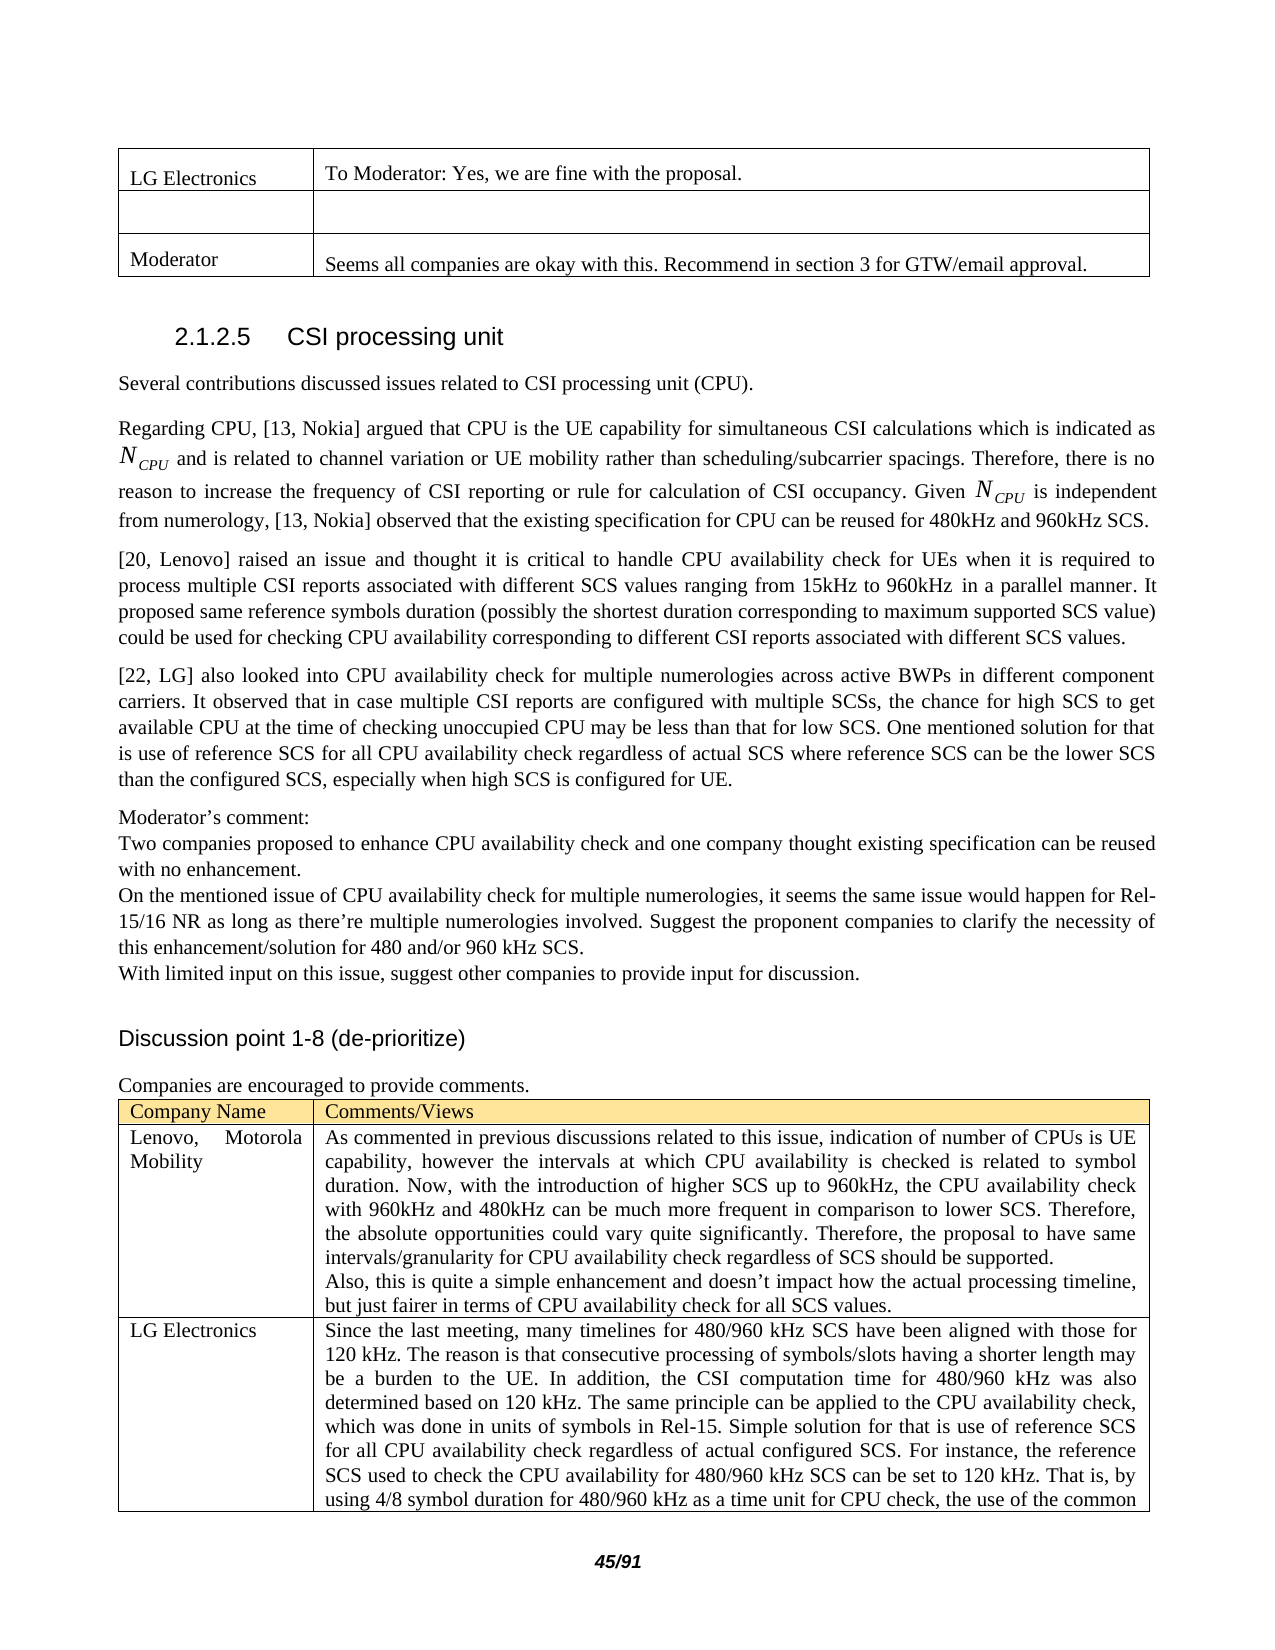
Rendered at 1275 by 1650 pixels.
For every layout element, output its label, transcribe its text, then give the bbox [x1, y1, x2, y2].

table_cell Moderator [119, 234, 313, 276]
text On the mentioned issue of CPU availability check for multiple numerologies, it seems the same issue would happen for Rel-15/16 NR as long as there’re multiple numerologies involved. Suggest the proponent companies to clarify the necessity of this enhancement/solution for 480 and/or 960 kHz SCS. [118, 883, 1157, 959]
text [20, Lenovo] raised an issue and thought it is critical to handle CPU availability check for UEs when it is required to process multiple CSI reports associated with different SCS values ranging from 15kHz to 960kHz in a parallel manner. It proposed same reference symbols duration (possibly the shortest duration corresponding to maximum supported SCS value) could be used for checking CPU availability corresponding to different CSI reports associated with different SCS values. [118, 547, 1157, 649]
text Companies are encouraged to provide comments. [118, 1072, 1157, 1097]
table_cell To Moderator: Yes, we are fine with the proposal. [314, 149, 1149, 190]
text Several contributions discussed issues related to CSI processing unit (CPU). [118, 371, 1157, 395]
subtitle Discussion point 1-8 (de-prioritize) [118, 1025, 1157, 1052]
text Two companies proposed to enhance CPU availability check and one company thought existing specification can be reused with no enhancement. [118, 831, 1157, 881]
table_cell LG Electronics [119, 1318, 313, 1511]
text [22, LG] also looked into CPU availability check for multiple numerologies across active BWPs in different component carriers. It observed that in case multiple CSI reports are configured with multiple SCSs, the chance for high SCS to get available CPU at the time of checking unoccupied CPU may be less than that for low SCS. One mentioned solution for that is use of reference SCS for all CPU availability check regardless of actual SCS where reference SCS can be the lower SCS than the configured SCS, especially when high SCS is configured for UE. [118, 663, 1157, 791]
text With limited input on this issue, suggest other companies to provide input for discussion. [118, 961, 1157, 985]
text Moderator’s comment: [118, 805, 1157, 829]
table_cell LG Electronics [119, 149, 313, 190]
subtitle CSI processing unit [174, 322, 1157, 350]
table_cell Seems all companies are okay with this. Recommend in section 3 for GTW/email approval. [314, 234, 1149, 276]
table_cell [314, 1318, 1149, 1511]
table_cell [314, 191, 1149, 233]
text Regarding CPU, [13, Nokia] argued that CPU is the UE capability for simultaneous CSI calculations which is indicated as and is related to channel variation or UE mobility rather than scheduling/subcarrier spacings. Therefore, there is no reason to increase the frequency of CSI reporting or rule for calculation of CSI occupancy. Given is independent from numerology, [13, Nokia] observed that the existing specification for CPU can be reused for 480kHz and 960kHz SCS. [118, 416, 1157, 532]
table_header Company Name [119, 1100, 313, 1123]
table_cell [119, 191, 313, 233]
table_cell Lenovo, Motorola Mobility [119, 1125, 313, 1317]
table_header Comments/Views [314, 1100, 1149, 1123]
table_cell As commented in previous discussions related to this issue, indication of number of CPUs is UE capability, however the intervals at which CPU availability is checked is related to symbol duration. Now, with the introduction of higher SCS up to 960kHz, the CPU availability check with 960kHz and 480kHz can be much more frequent in comparison to lower SCS. Therefore, the absolute opportunities could vary quite significantly. Therefore, the proposal to have same intervals/granularity for CPU availability check regardless of SCS should be supported. Also, this is quite a simple enhancement and doesn’t impact how the actual processing timeline, but just fairer in terms of CPU availability check for all SCS values. [314, 1125, 1149, 1317]
